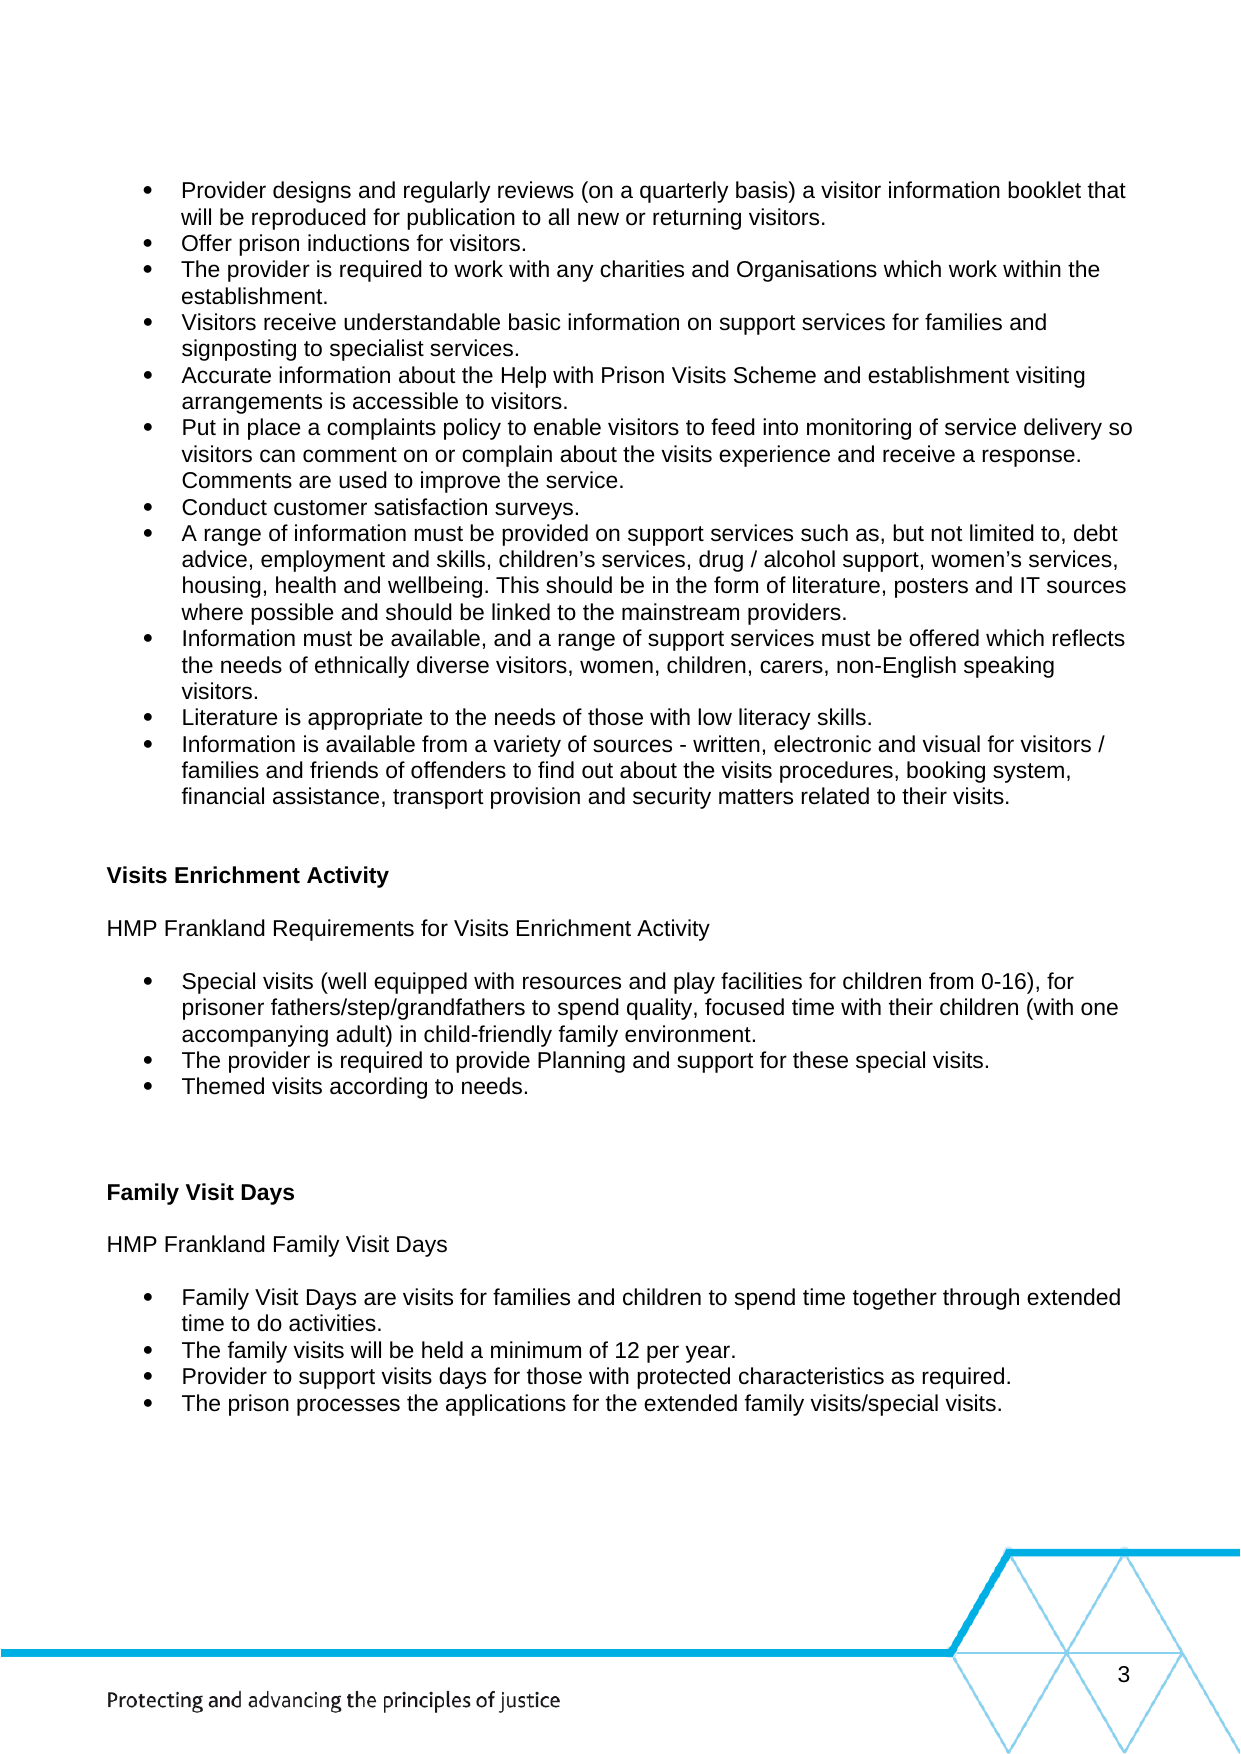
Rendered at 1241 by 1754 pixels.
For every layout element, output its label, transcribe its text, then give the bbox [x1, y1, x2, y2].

list The family visits will be held a minimum of 12 per year. [144, 1337, 1134, 1363]
list Provider designs and regularly reviews (on a quarterly basis) a visitor information booklet that will be reproduced for publication to all new or returning visitors. [143, 177, 1134, 230]
list Put in place a complaints policy to enable visitors to feed into monitoring of service delivery so visitors can comment on or complain about the visits experience and receive a response. Comments are used to improve the service. [144, 414, 1134, 493]
text HMP Frankland Requirements for Visits Enrichment Activity [106, 915, 1134, 941]
list Family Visit Days are visits for families and children to spend time together through extended time to do activities. [144, 1284, 1134, 1337]
list The provider is required to provide Planning and support for these special visits. [144, 1047, 1134, 1073]
text Visits Enrichment Activity [106, 862, 1134, 889]
list Themed visits according to needs. [144, 1073, 1134, 1099]
list Conduct customer satisfaction surveys. [144, 493, 1134, 520]
list The prison processes the applications for the extended family visits/special visits. [144, 1389, 1134, 1416]
list Special visits (well equipped with resources and play facilities for children from 0-16), for prisoner fathers/step/grandfathers to spend quality, focused time with their children (with one accompanying adult) in child-friendly family environment. [144, 968, 1134, 1047]
list A range of information must be provided on support services such as, but not limited to, debt advice, employment and skills, children’s services, drug / alcohol support, women’s services, housing, health and wellbeing. This should be in the form of literature, posters and IT sources where possible and should be linked to the mainstream providers. [144, 520, 1134, 625]
picture [0, 0, 1241, 1648]
list Offer prison inductions for visitors. [143, 230, 1134, 256]
list Literature is appropriate to the needs of those with low literacy skills. [144, 704, 1134, 731]
list Accurate information about the Help with Prison Visits Scheme and establishment visiting arrangements is accessible to visitors. [144, 362, 1134, 414]
picture [0, 1557, 1241, 1754]
list Visitors receive understandable basic information on support services for families and signposting to specialist services. [144, 309, 1134, 362]
list Information is available from a variety of sources - written, electronic and visual for visitors / families and friends of offenders to find out about the visits procedures, booking system, financial assistance, transport provision and security matters related to their visits. [144, 731, 1134, 810]
text HMP Frankland Family Visit Days [106, 1231, 1134, 1258]
list Provider to support visits days for those with protected characteristics as required. [144, 1363, 1134, 1389]
list The provider is required to work with any charities and Organisations which work within the establishment. [143, 256, 1134, 309]
list Information must be available, and a range of support services must be offered which reflects the needs of ethnically diverse visitors, women, children, carers, non-English speaking visitors. [144, 625, 1134, 704]
text Family Visit Days [106, 1179, 1134, 1205]
